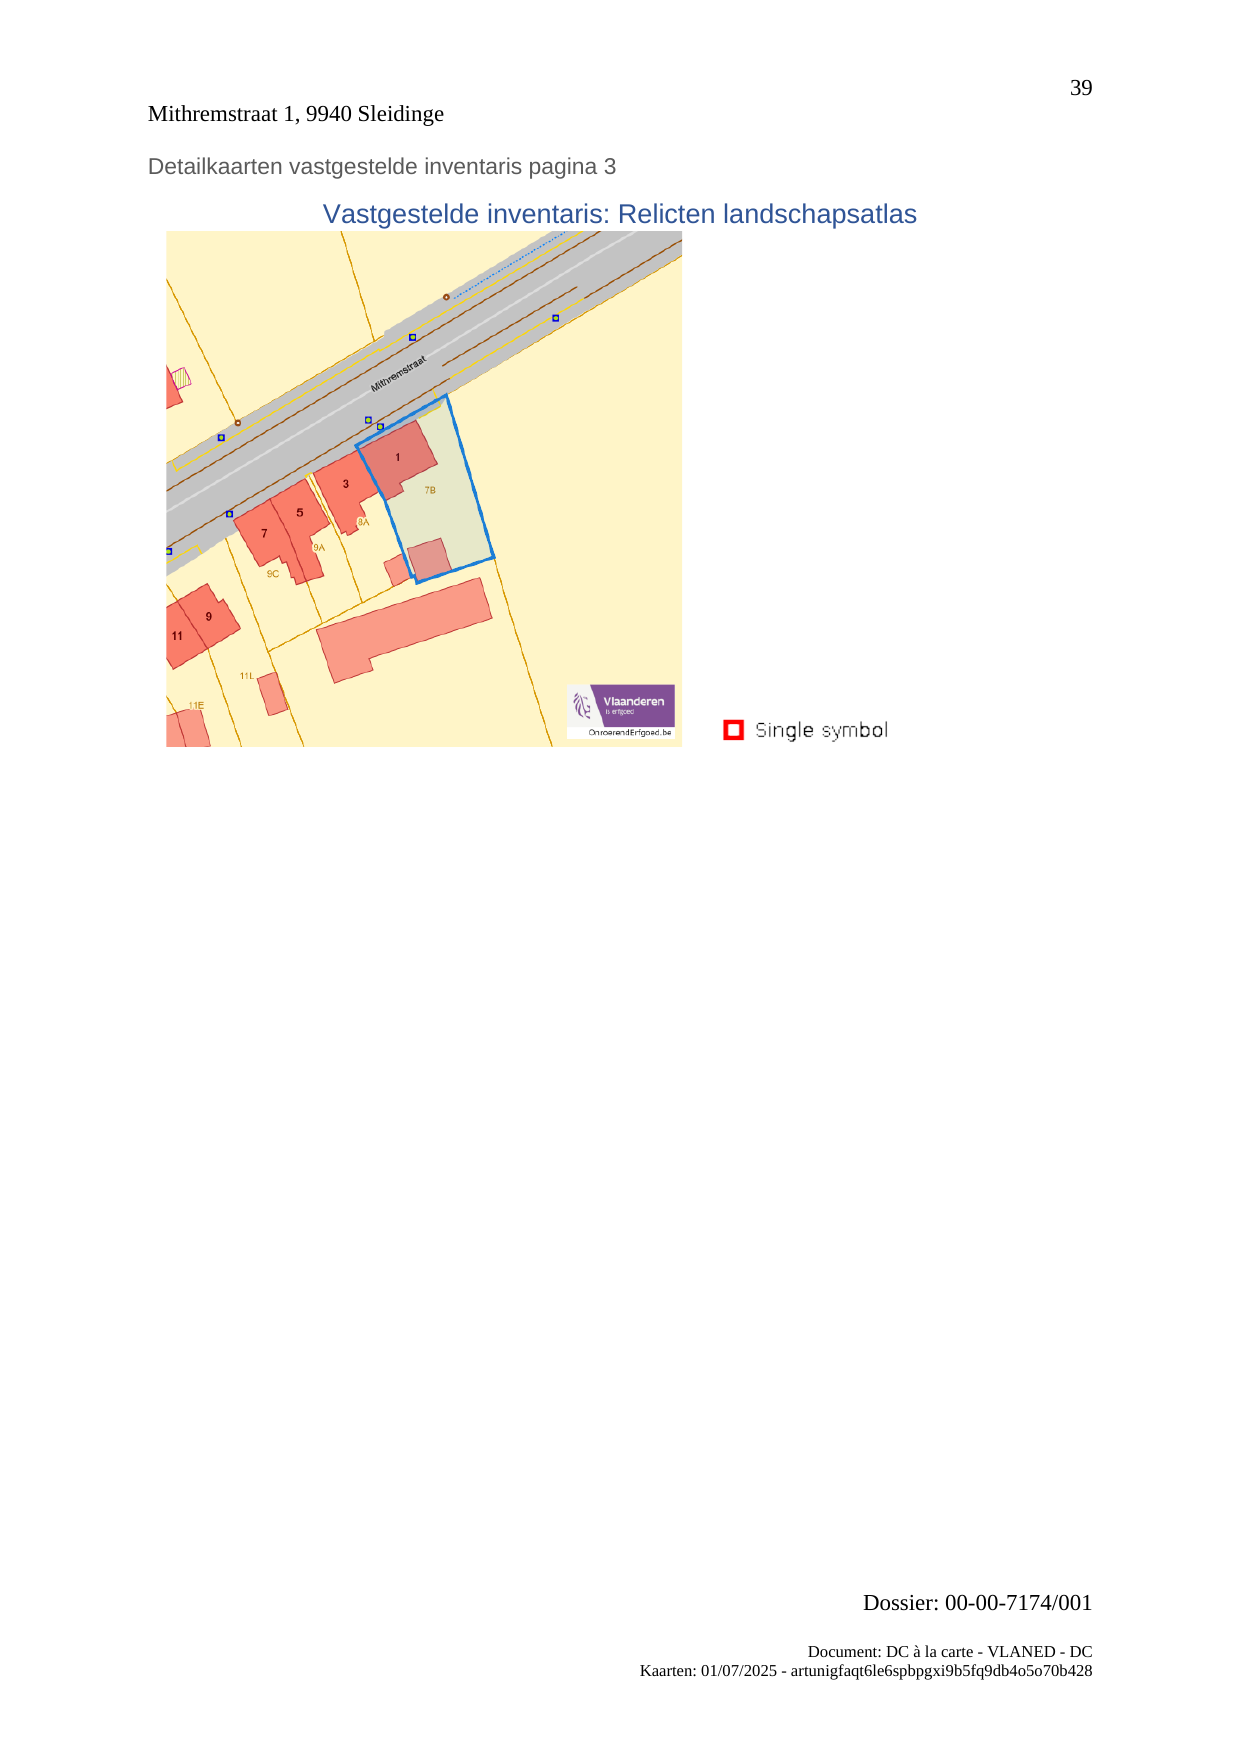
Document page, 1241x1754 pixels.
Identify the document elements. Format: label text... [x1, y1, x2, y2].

subtitle Detailkaarten vastgestelde inventaris pagina 3 [148, 153, 1093, 179]
subtitle Vastgestelde inventaris: Relicten landschapsatlas [148, 198, 1093, 229]
